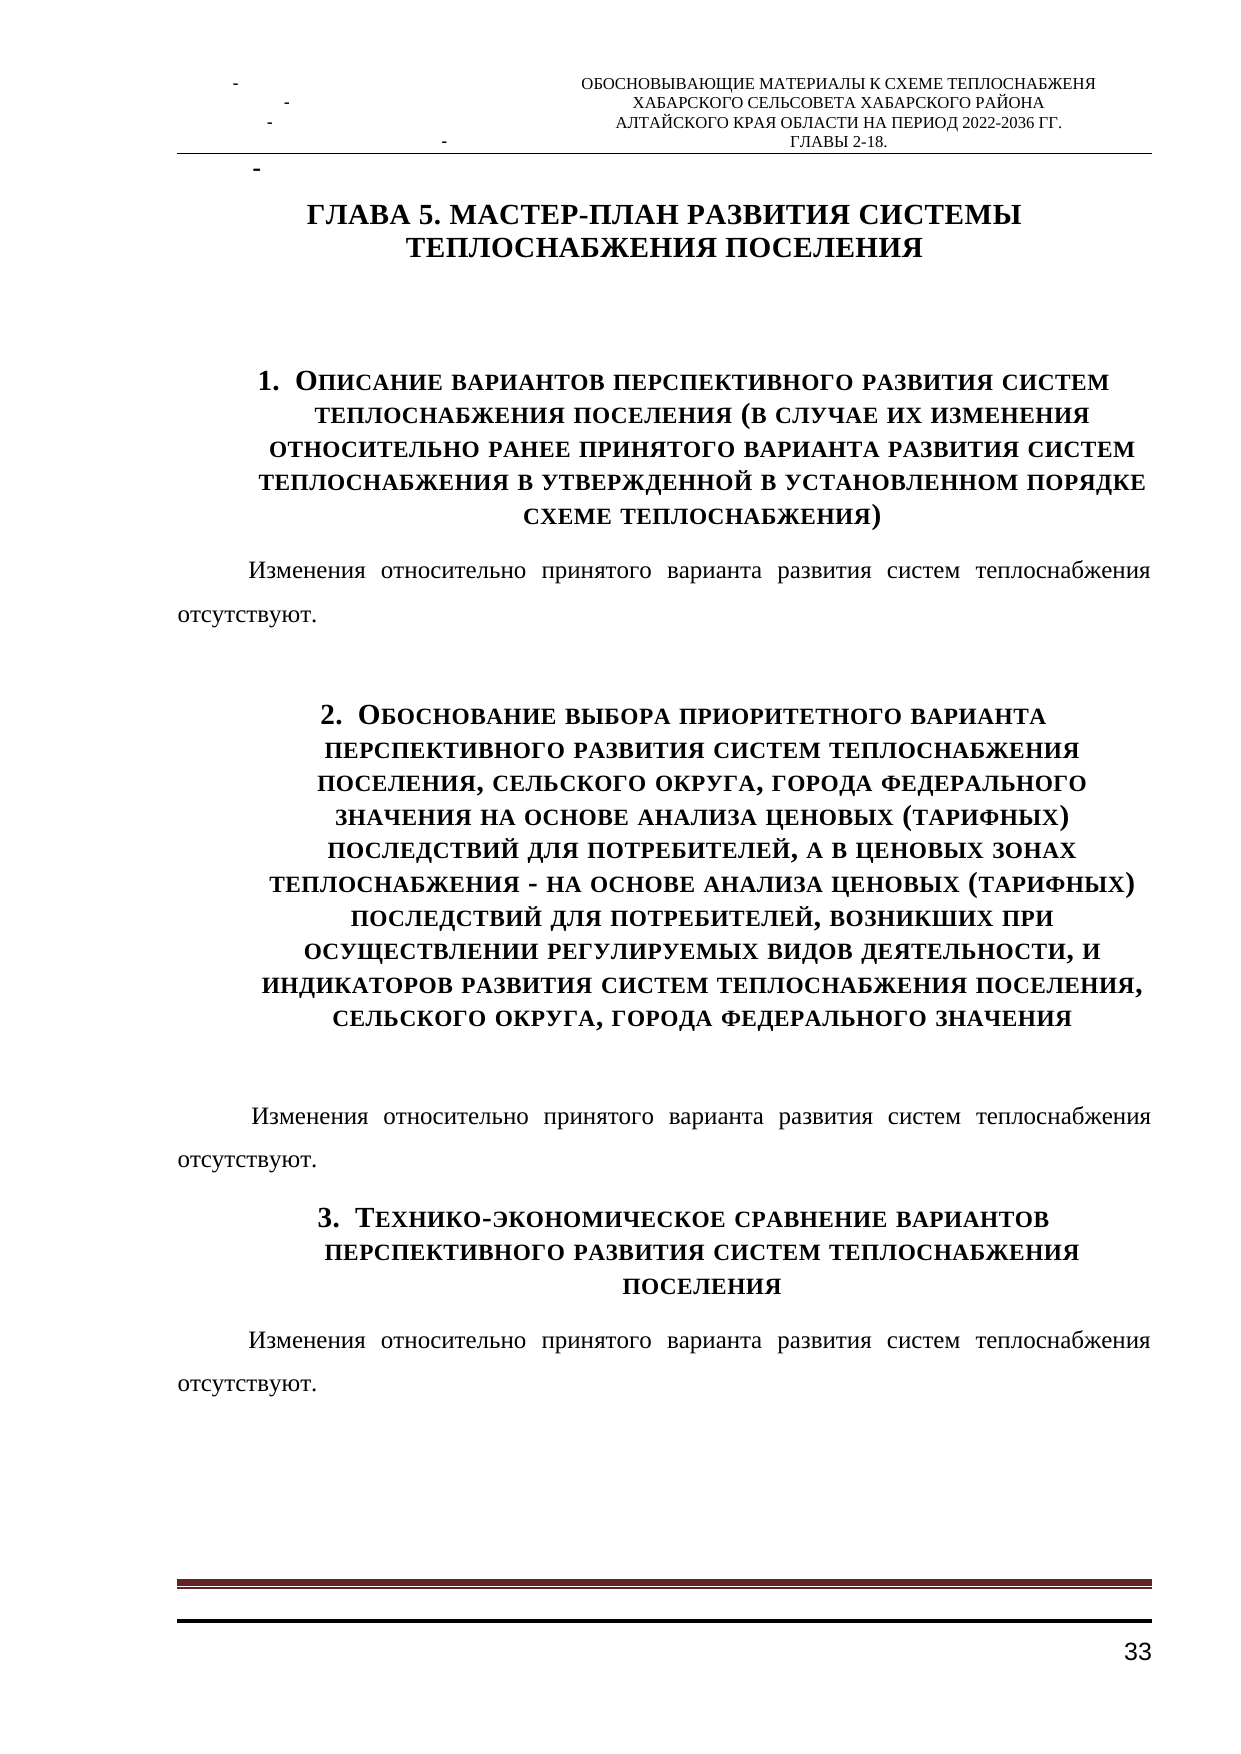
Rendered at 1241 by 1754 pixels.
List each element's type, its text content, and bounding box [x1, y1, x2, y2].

text Изменения относительно принятого варианта развития систем теплоснабжения отсутствуют. [177, 1325, 1152, 1397]
subtitle Описание вариантов перспективного развития систем теплоснабжения поселения (в случае их изменения относительно ранее принятого варианта развития систем теплоснабжения в утвержденной в установленном порядке схеме теплоснабжения) [215, 363, 1152, 531]
text Изменения относительно принятого варианта развития систем теплоснабжения отсутствуют. [177, 1101, 1152, 1173]
subtitle Обоснование выбора приоритетного варианта перспективного развития систем теплоснабжения поселения, сельского округа, города федерального значения на основе анализа ценовых (тарифных) последствий для потребителей, а в ценовых зонах теплоснабжения - на основе анализа ценовых (тарифных) последствий для потребителей, возникших при осуществлении регулируемых видов деятельности, и индикаторов развития систем теплоснабжения поселения, сельского округа, города федерального значения [215, 697, 1152, 1033]
subtitle ГЛАВА 5. МАСТЕР-ПЛАН РАЗВИТИЯ СИСТЕМЫ ТЕПЛОСНАБЖЕНИЯ ПОСЕЛЕНИЯ [177, 197, 1152, 264]
text Изменения относительно принятого варианта развития систем теплоснабжения отсутствуют. [177, 556, 1152, 627]
subtitle Технико-экономическое сравнение вариантов перспективного развития систем теплоснабжения поселения [215, 1200, 1152, 1300]
